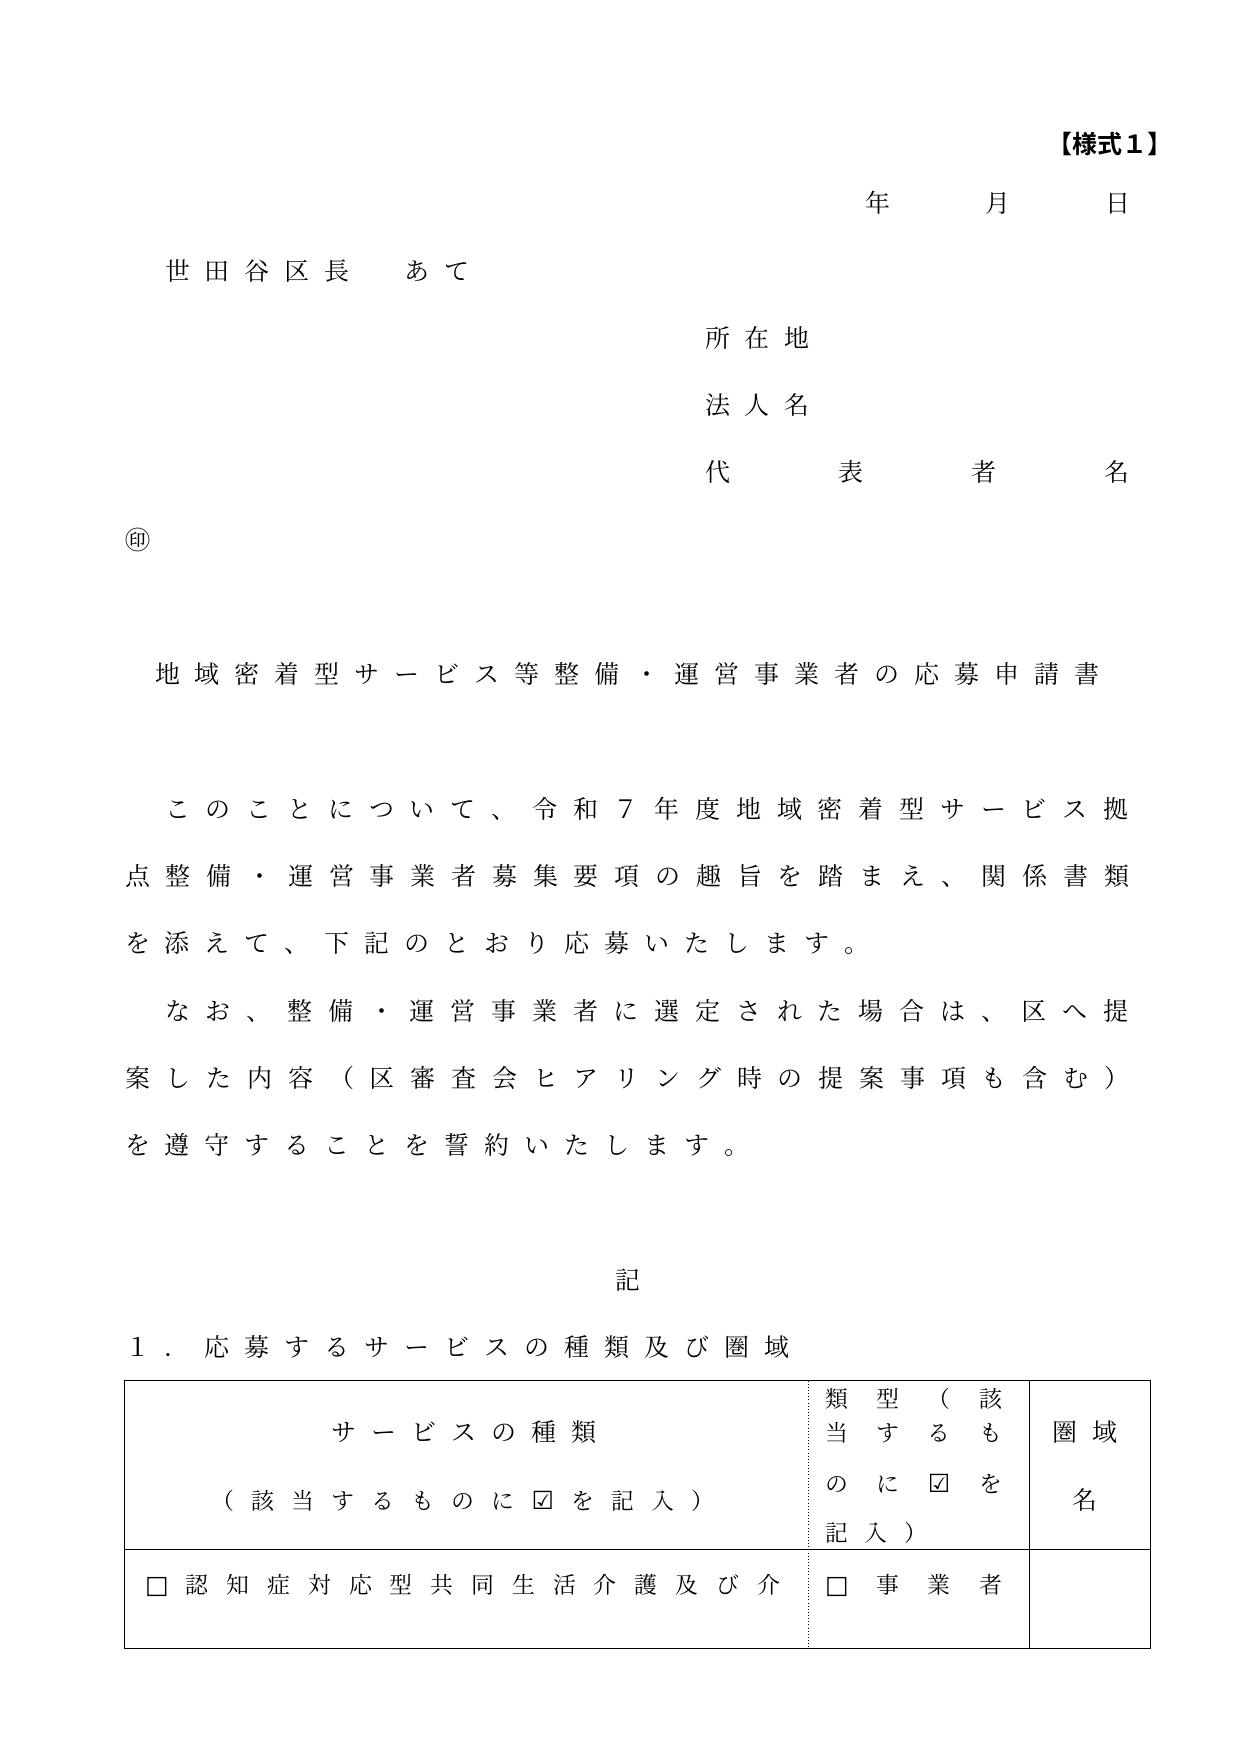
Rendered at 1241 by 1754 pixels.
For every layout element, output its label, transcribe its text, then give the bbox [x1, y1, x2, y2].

text １．応募するサービスの種類及び圏域 [125, 1312, 1145, 1379]
text このことについて、令和７年度地域密着型サービス拠点整備・運営事業者募集要項の趣旨を踏まえ、関係書類を添えて、下記のとおり応募いたします。 [125, 774, 1145, 976]
text 年 月 日 [125, 168, 1145, 236]
text 地域密着型サービス等整備・運営事業者の応募申請書 [125, 639, 1145, 707]
table_cell [1030, 1550, 1150, 1648]
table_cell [808, 1550, 1029, 1648]
subtitle 記 [125, 1245, 1145, 1312]
table_header サービスの種類 （該当するものに☑を記入） [125, 1381, 808, 1549]
text 世田谷区長 あて [125, 236, 1145, 303]
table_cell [125, 1550, 808, 1648]
table_header 類型（該当するものに☑を記入） [808, 1381, 1029, 1549]
text 所在地 [125, 303, 1145, 370]
text 代表者名 ㊞ [125, 437, 1145, 572]
text なお、整備・運営事業者に選定された場合は、区へ提案した内容（区審査会ヒアリング時の提案事項も含む）を遵守することを誓約いたします。 [125, 976, 1145, 1178]
text 法人名 [125, 370, 1145, 437]
table_header 圏域名 [1030, 1381, 1150, 1549]
